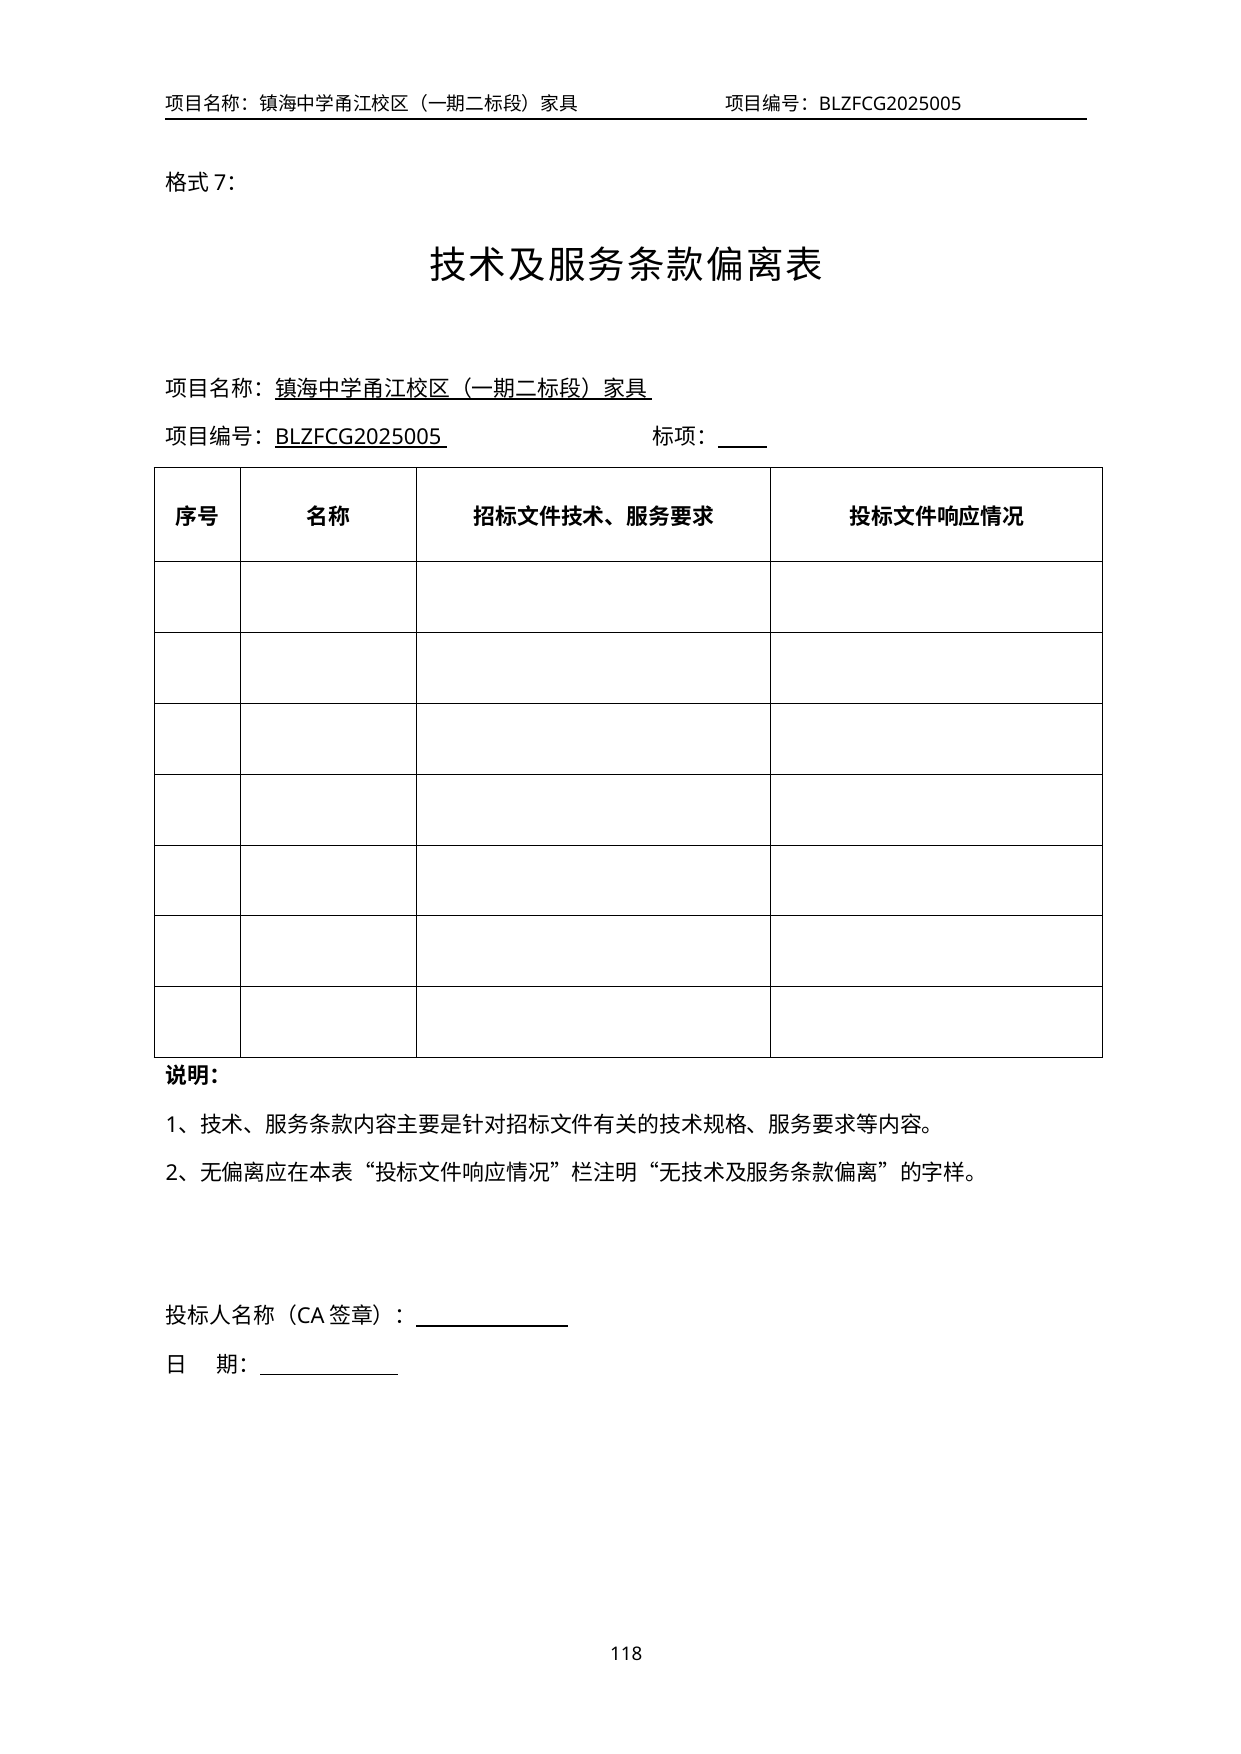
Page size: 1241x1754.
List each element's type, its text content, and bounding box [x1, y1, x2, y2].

text 投标人名称（CA签章）： [165, 1298, 1087, 1330]
table_cell [155, 987, 240, 1057]
table_cell [771, 987, 1102, 1057]
table_cell [417, 916, 770, 986]
table_cell [771, 846, 1102, 915]
table_cell [155, 775, 240, 844]
table_cell [771, 916, 1102, 986]
table_cell [241, 633, 416, 703]
table_cell [417, 987, 770, 1057]
table_cell [417, 562, 770, 632]
text 项目名称：镇海中学甬江校区（一期二标段）家具 [165, 371, 1087, 403]
table_cell [771, 704, 1102, 774]
table_cell [241, 987, 416, 1057]
table_cell [771, 633, 1102, 703]
table_header 名称 [241, 468, 416, 561]
text 技术及服务条款偏离表 [165, 229, 1087, 294]
table_cell [241, 775, 416, 844]
table_cell [771, 775, 1102, 844]
text 2、无偏离应在本表“投标文件响应情况”栏注明“无技术及服务条款偏离”的字样。 [165, 1155, 1087, 1187]
text 格式7： [165, 165, 1087, 197]
table_cell [155, 704, 240, 774]
text 日 期： [165, 1346, 1087, 1379]
text 说明： [165, 1058, 1087, 1091]
table_cell [241, 846, 416, 915]
table_cell [417, 846, 770, 915]
table_cell [241, 916, 416, 986]
table_cell [241, 704, 416, 774]
table_cell [417, 704, 770, 774]
table_cell [771, 562, 1102, 632]
table_cell [155, 562, 240, 632]
text 项目编号：BLZFCG2025005 标项： [165, 419, 1087, 451]
table_cell [155, 916, 240, 986]
table_header 招标文件技术、服务要求 [417, 468, 770, 561]
table_cell [417, 633, 770, 703]
table_cell [241, 562, 416, 632]
table_header 投标文件响应情况 [771, 468, 1102, 561]
table_cell [155, 633, 240, 703]
table_header 序号 [155, 468, 240, 561]
table_cell [417, 775, 770, 844]
text 1、技术、服务条款内容主要是针对招标文件有关的技术规格、服务要求等内容。 [165, 1106, 1087, 1139]
table_cell [155, 846, 240, 915]
